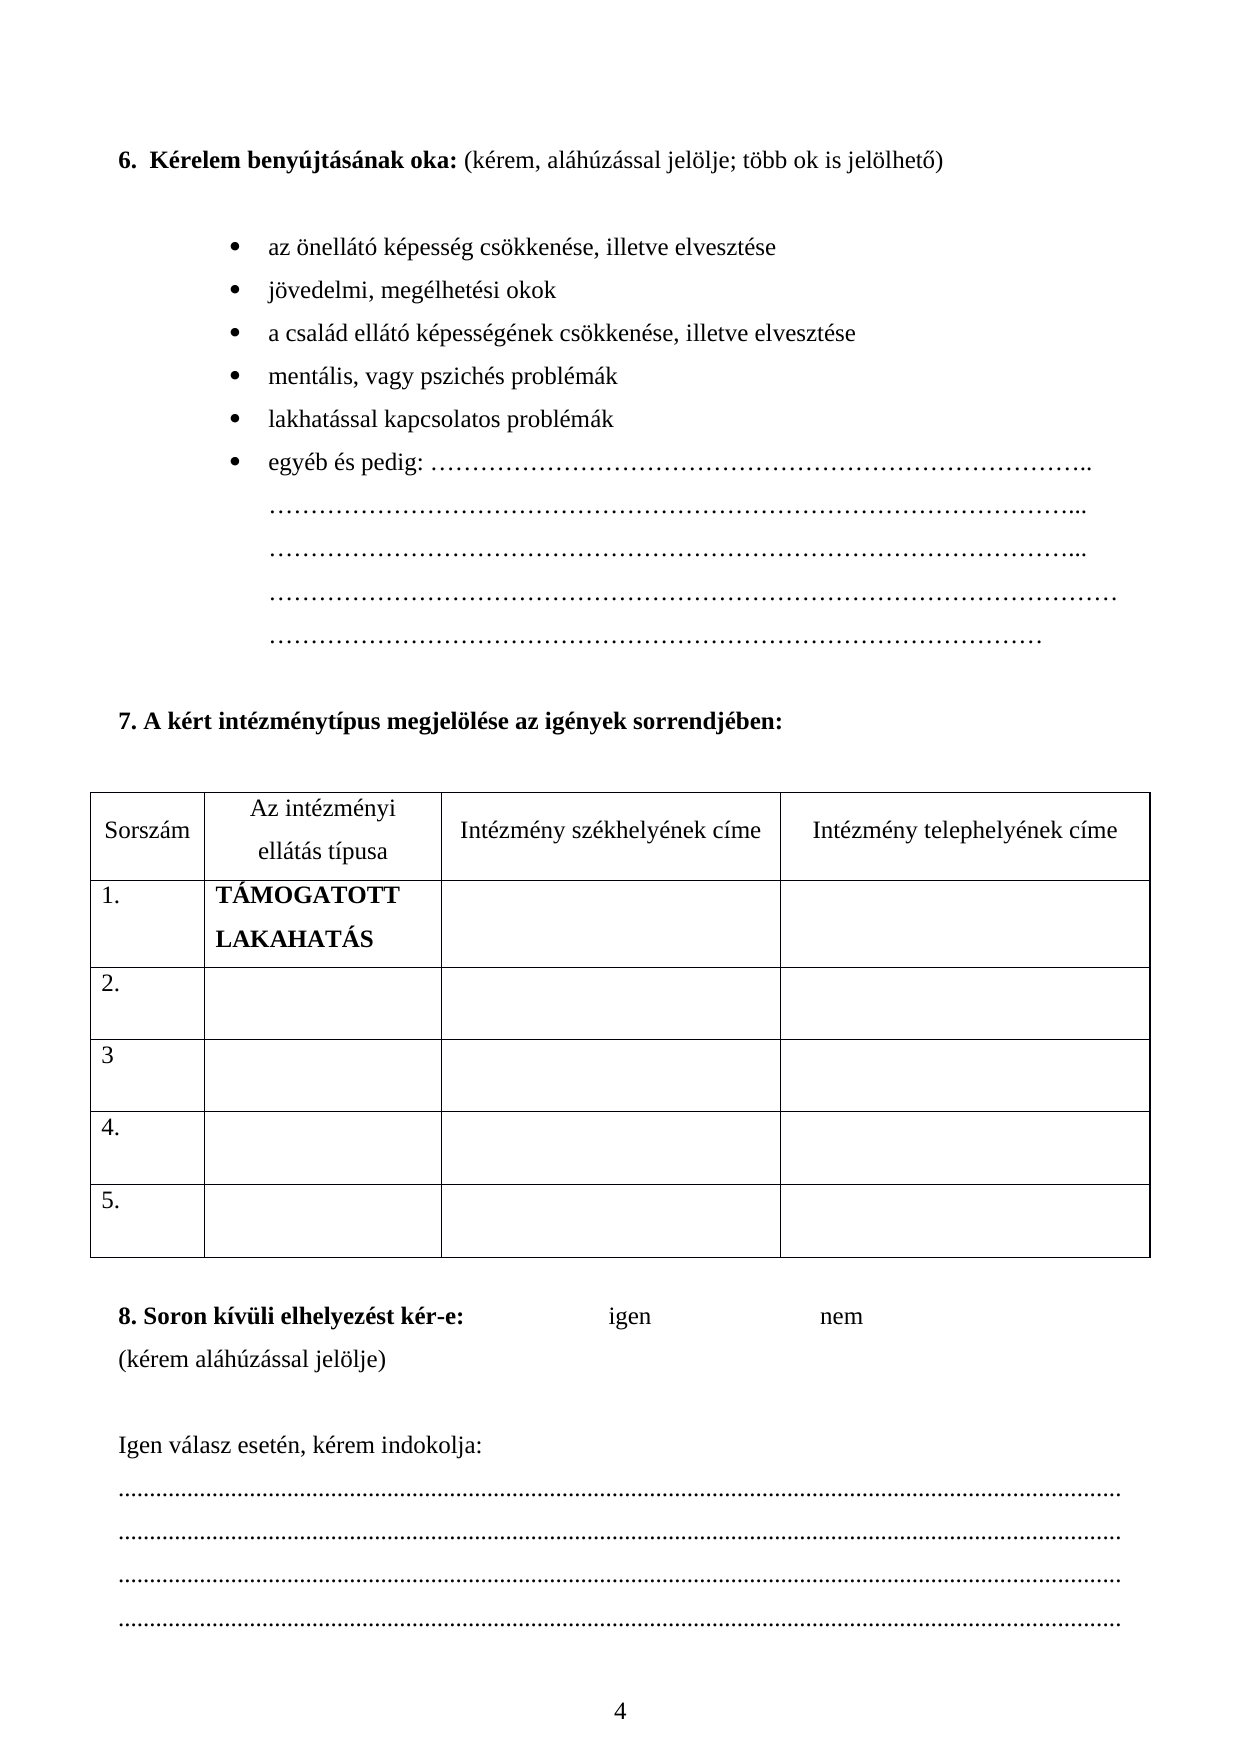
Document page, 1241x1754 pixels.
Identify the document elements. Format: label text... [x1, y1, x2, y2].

text 7. A kért intézménytípus megjelölése az igények sorrendjében: [118, 706, 1122, 735]
table_cell 5. [91, 1185, 204, 1257]
text Igen válasz esetén, kérem indokolja: [118, 1430, 1122, 1459]
table_cell [442, 968, 780, 1039]
table_cell TÁMOGATOTT LAKAHATÁS [205, 881, 441, 967]
text 6. Kérelem benyújtásának oka: (kérem, aláhúzással jelölje; több ok is jelölhető) [118, 145, 1122, 174]
table_cell [781, 1185, 1149, 1257]
list az önellátó képesség csökkenése, illetve elvesztése [231, 232, 1122, 260]
table_header Intézmény telephelyének címe [781, 793, 1149, 879]
text 8. Soron kívüli elhelyezést kér-e: igen nem [118, 1301, 1122, 1329]
table_header Intézmény székhelyének címe [442, 793, 780, 879]
table_cell [442, 881, 780, 967]
list lakhatással kapcsolatos problémák [231, 404, 1122, 433]
table_cell [781, 1040, 1149, 1111]
text (kérem aláhúzással jelölje) [118, 1344, 1122, 1373]
table_cell [781, 1112, 1149, 1184]
table_cell [205, 1040, 441, 1111]
table_cell [781, 968, 1149, 1039]
table_cell [442, 1040, 780, 1111]
list egyéb és pedig: …………………………………………………………………….. [231, 447, 1122, 476]
text …………………………………………………………………………………………………………………………………………………………………………… [268, 577, 1122, 648]
list a család ellátó képességének csökkenése, illetve elvesztése [231, 318, 1122, 347]
table_cell [205, 1112, 441, 1184]
table_cell 2. [91, 968, 204, 1039]
table_header Az intézményi ellátás típusa [205, 793, 441, 879]
text ……………………………………………………………………………………... [268, 533, 1122, 562]
table_cell [442, 1112, 780, 1184]
table_cell [781, 881, 1149, 967]
table_cell [442, 1185, 780, 1257]
table_header Sorszám [91, 793, 204, 879]
list mentális, vagy pszichés problémák [231, 361, 1122, 390]
table_cell [205, 1185, 441, 1257]
text ……………………………………………………………………………………... [268, 490, 1122, 519]
list jövedelmi, megélhetési okok [231, 275, 1122, 303]
table_cell 1. [91, 881, 204, 967]
table_cell [205, 968, 441, 1039]
table_cell 4. [91, 1112, 204, 1184]
table_cell 3 [91, 1040, 204, 1111]
